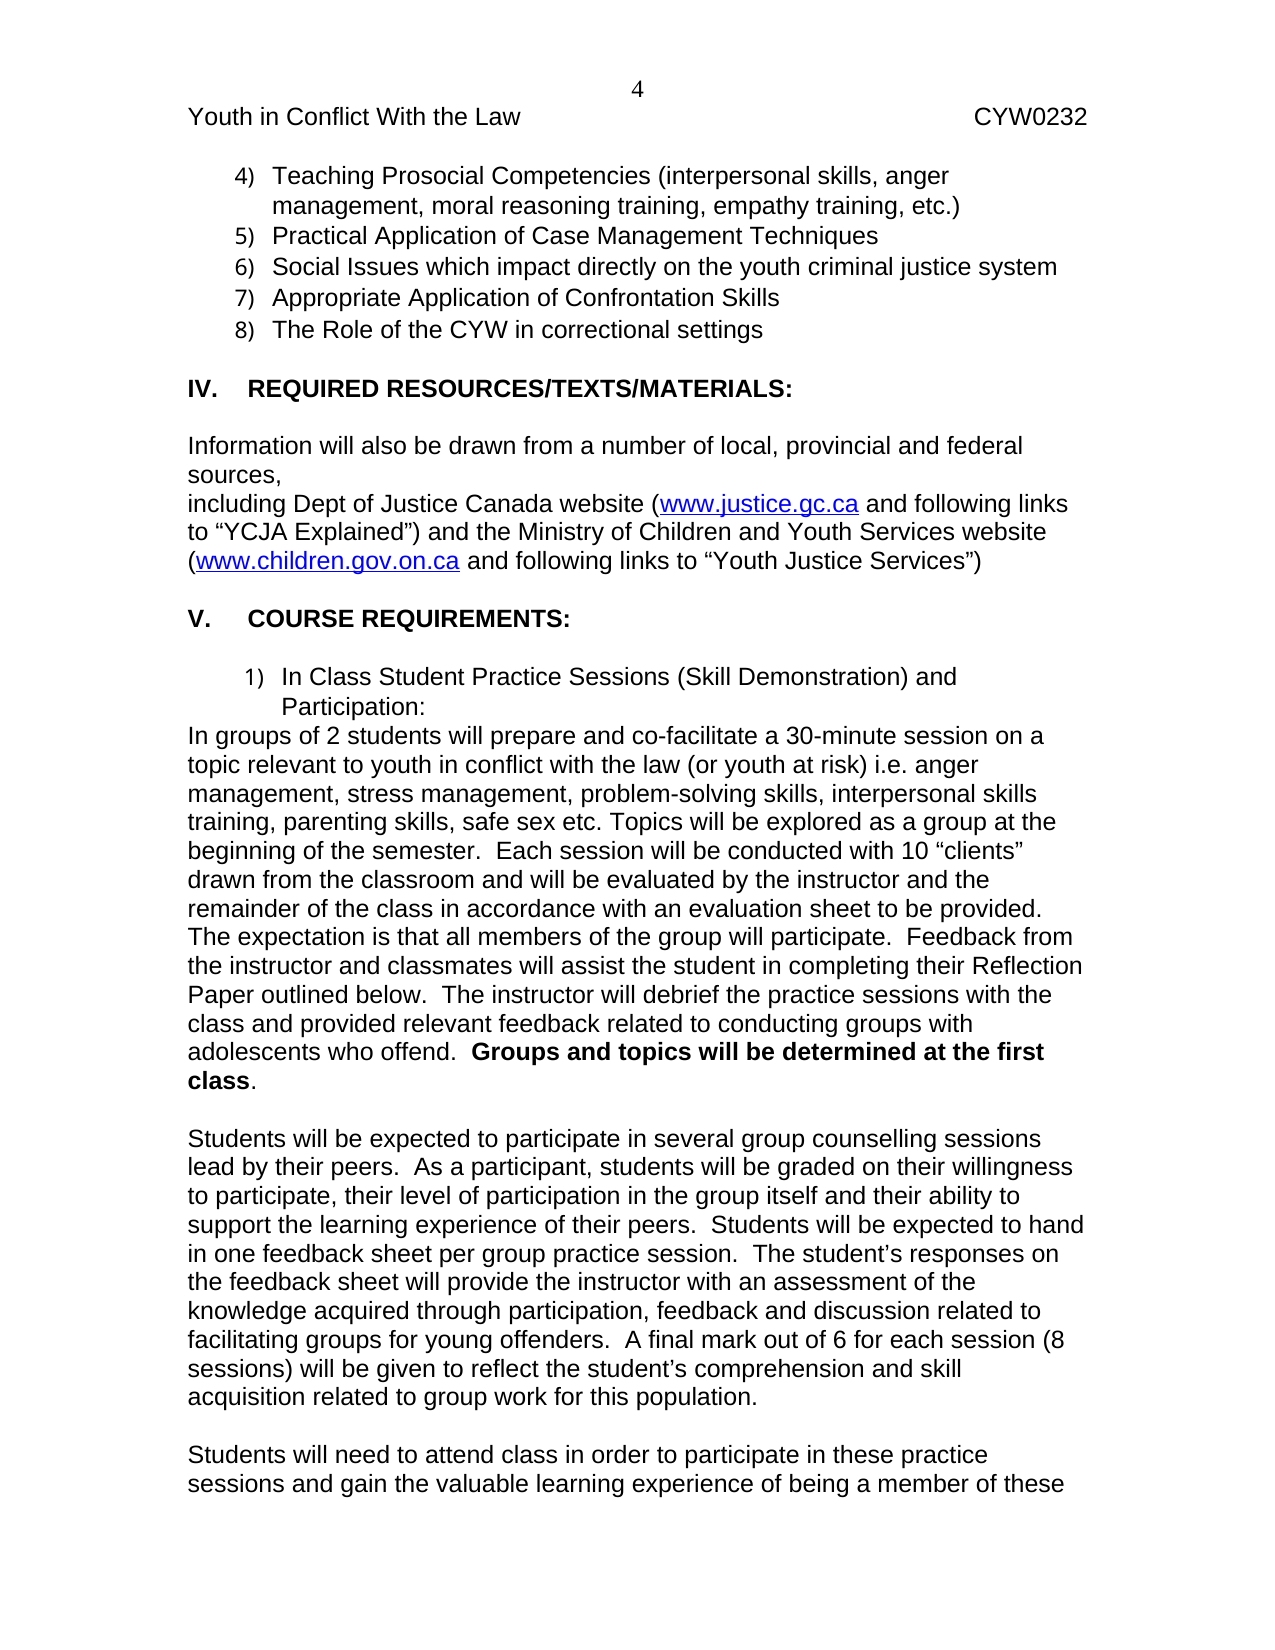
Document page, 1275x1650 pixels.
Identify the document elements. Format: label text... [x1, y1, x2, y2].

list COURSE REQUIREMENTS: [187, 603, 1087, 632]
list Teaching Prosocial Competencies (interpersonal skills, anger management, moral reasoning training, empathy training, etc.) [234, 160, 1087, 220]
list Appropriate Application of Confrontation Skills [234, 282, 1087, 313]
list Social Issues which impact directly on the youth criminal justice system [234, 251, 1087, 282]
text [187, 1440, 1087, 1497]
text Students will be expected to participate in several group counselling sessions lead by their peers. As a participant, students will be graded on their willingness to participate, their level of participation in the group itself and their ability to support the learning experience of their peers. Students will be expected to hand in one feedback sheet per group practice session. The student’s responses on the feedback sheet will provide the instructor with an assessment of the knowledge acquired through participation, feedback and discussion related to facilitating groups for young offenders. A final mark out of 6 for each session (8 sessions) will be given to reflect the student’s comprehension and skill acquisition related to group work for this population. [187, 1123, 1087, 1411]
list The Role of the CYW in correctional settings [234, 313, 1087, 345]
text In groups of 2 students will prepare and co-facilitate a 30-minute session on a topic relevant to youth in conflict with the law (or youth at risk) i.e. anger management, stress management, problem-solving skills, interpersonal skills training, parenting skills, safe sex etc. Topics will be explored as a group at the beginning of the semester. Each session will be conducted with 10 “clients” drawn from the classroom and will be evaluated by the instructor and the remainder of the class in accordance with an evaluation sheet to be provided. The expectation is that all members of the group will participate. Feedback from the instructor and classmates will assist the student in completing their Reflection Paper outlined below. The instructor will debrief the practice sessions with the class and provided relevant feedback related to conducting groups with adolescents who offend. Groups and topics will be determined at the first class. [187, 721, 1087, 1095]
list Practical Application of Case Management Techniques [234, 220, 1087, 251]
text Information will also be drawn from a number of local, provincial and federal sources, [187, 431, 1087, 488]
list In Class Student Practice Sessions (Skill Demonstration) and Participation: [244, 661, 1087, 721]
list REQUIRED RESOURCES/TEXTS/MATERIALS: [187, 373, 1087, 402]
text including Dept of Justice website (www.justice.gc.ca and following links to “YCJA Explained”) and the Ministry of Children and Youth Services website (www.children.gov.on.ca and following links to “Youth Justice Services”) [187, 488, 1087, 575]
